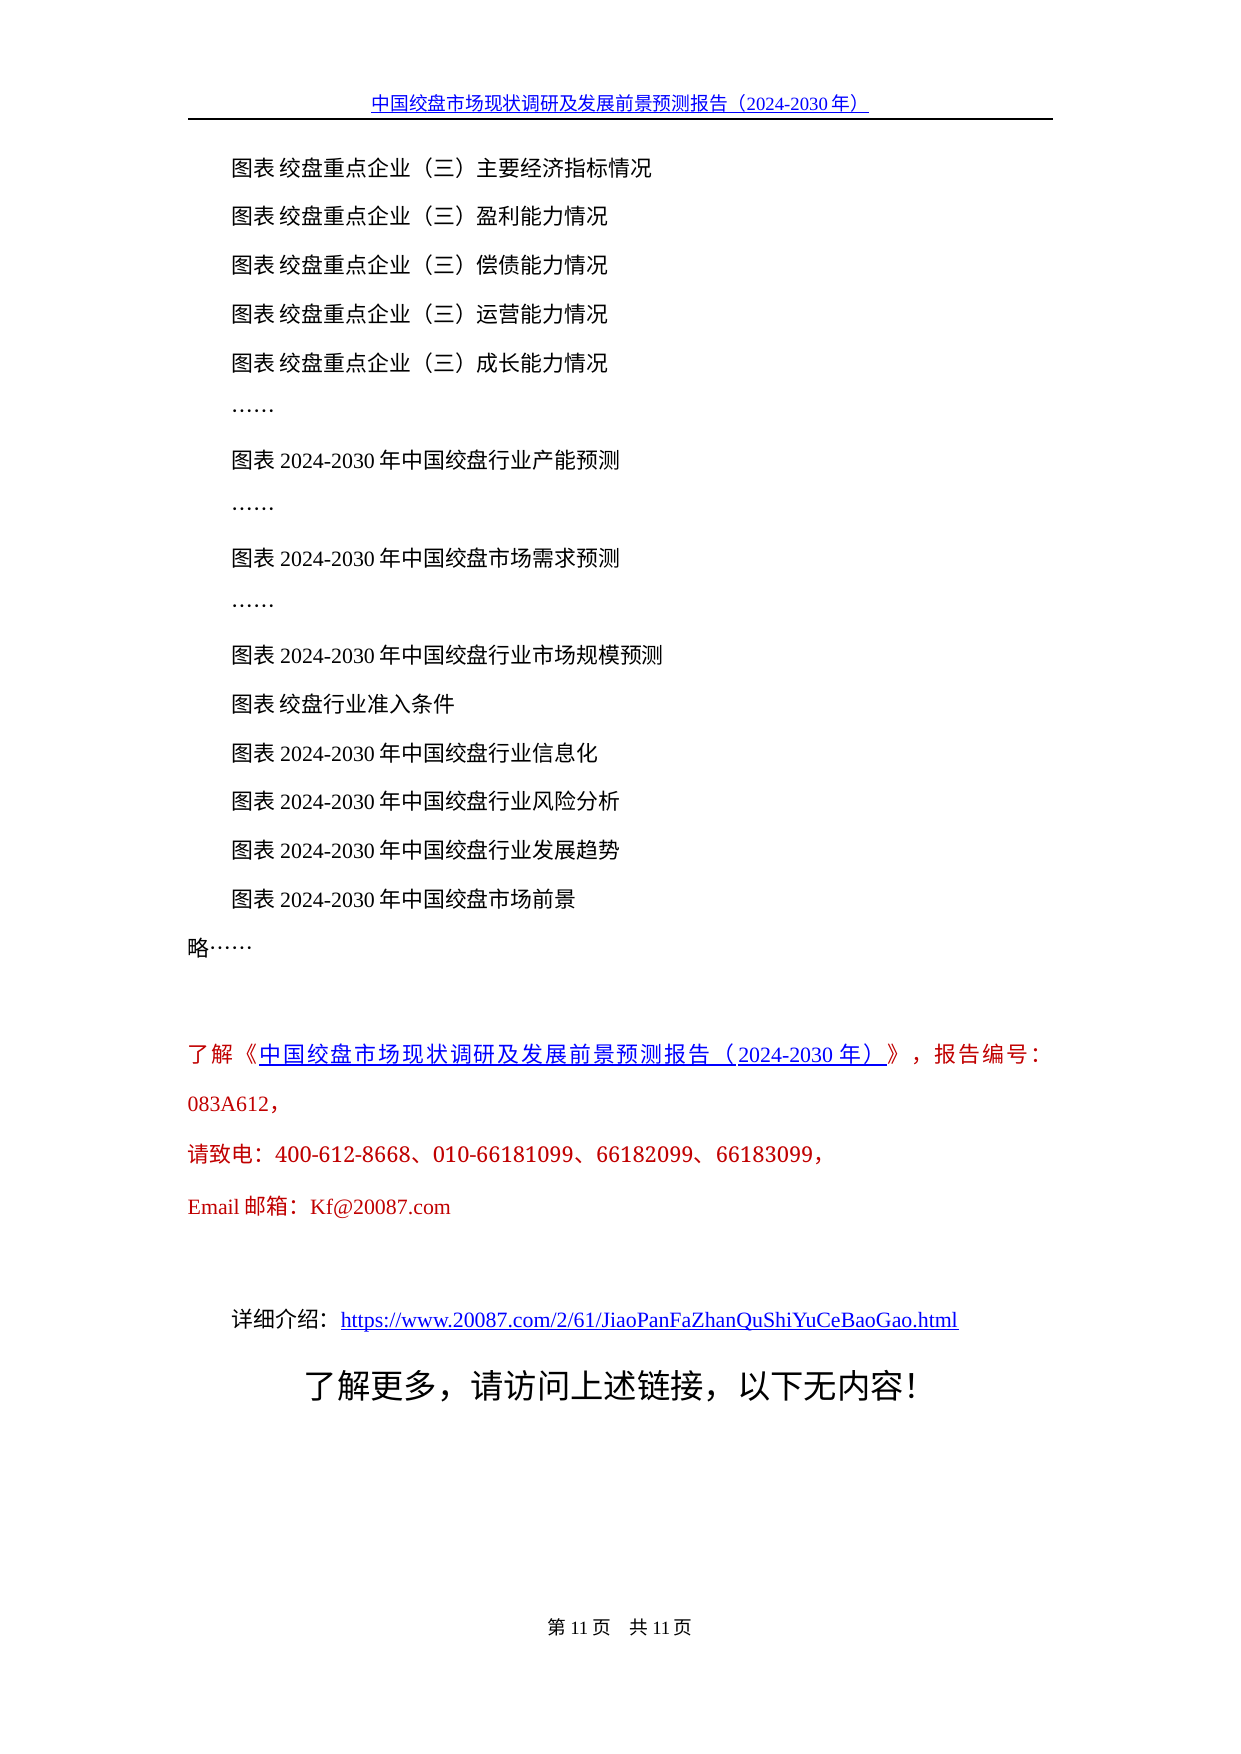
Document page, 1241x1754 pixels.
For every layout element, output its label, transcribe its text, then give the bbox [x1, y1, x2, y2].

text 了解《中国绞盘市场现状调研及发展前景预测报告（2024-2030年）》，报告编号：083A612， [187, 1037, 1053, 1118]
text 详细介绍：https://www.20087.com/2/61/JiaoPanFaZhanQuShiYuCeBaoGao.html [187, 1301, 1053, 1334]
text 请致电：400-612-8668、010-66181099、66182099、66183099， [187, 1137, 1053, 1169]
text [187, 150, 1053, 963]
text Email邮箱：Kf@20087.com [187, 1188, 1053, 1221]
title 了解更多，请访问上述链接，以下无内容！ [187, 1351, 1053, 1416]
